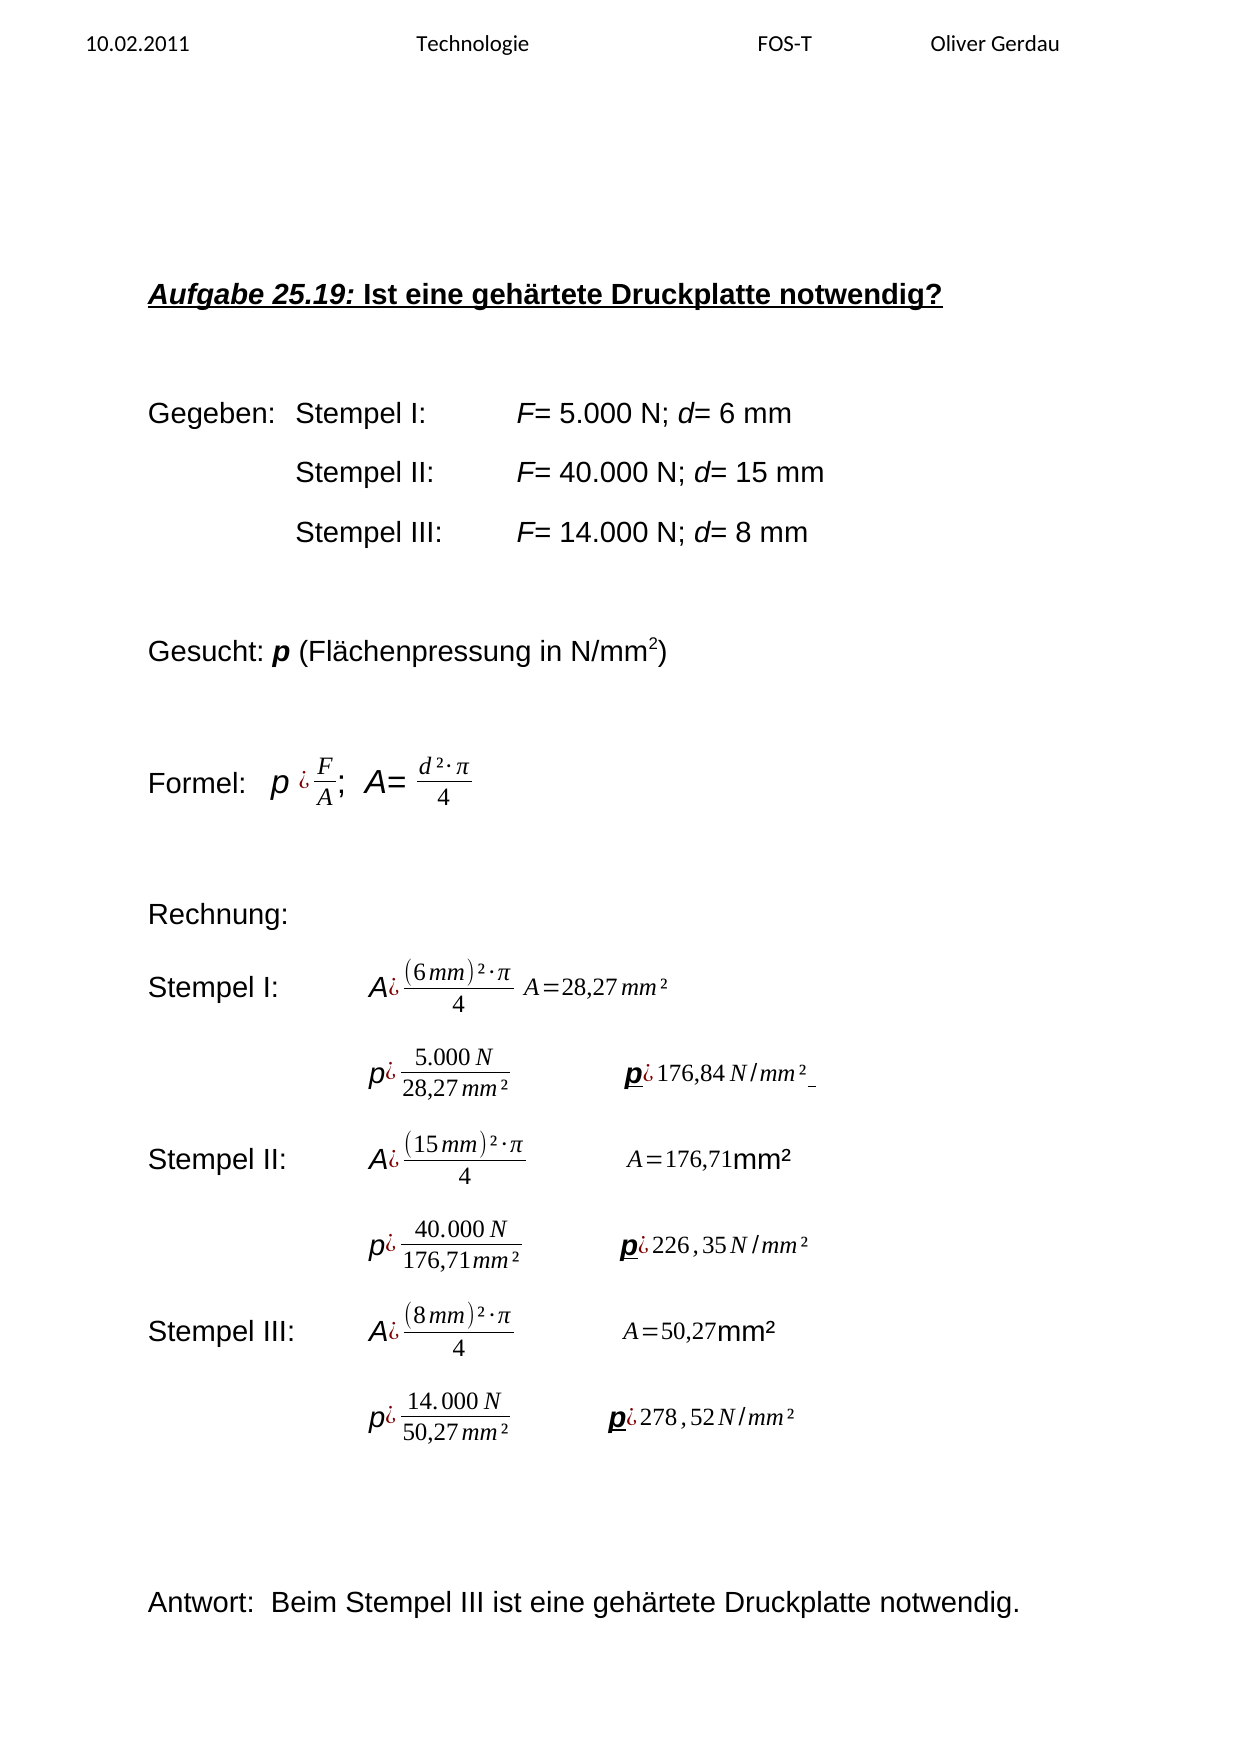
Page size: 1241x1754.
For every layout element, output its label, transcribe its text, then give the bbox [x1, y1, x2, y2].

text Gegeben: Stempel I: F= 5.000 N; d= 6 mm [148, 396, 1093, 430]
text Stempel I: A [148, 957, 1093, 1018]
text Formel: p ; A= [148, 752, 1093, 811]
text Aufgabe 25.19: Ist eine gehärtete Druckplatte notwendig? [148, 277, 1093, 311]
text Stempel II: A mm² [148, 1128, 1093, 1190]
text Rechnung: [148, 897, 1093, 931]
text Stempel II: F= 40.000 N; d= 15 mm [148, 456, 1093, 489]
text p p [148, 1387, 1093, 1446]
text Gesucht: p (Flächenpressung in N/mm2) [148, 634, 1093, 667]
text p p [148, 1216, 1093, 1274]
text Antwort: Beim Stempel III ist eine gehärtete Druckplatte notwendig. [148, 1586, 1093, 1619]
text p p [148, 1044, 1093, 1103]
text Stempel III: A mm² [148, 1300, 1093, 1362]
text Stempel III: F= 14.000 N; d= 8 mm [148, 515, 1093, 548]
